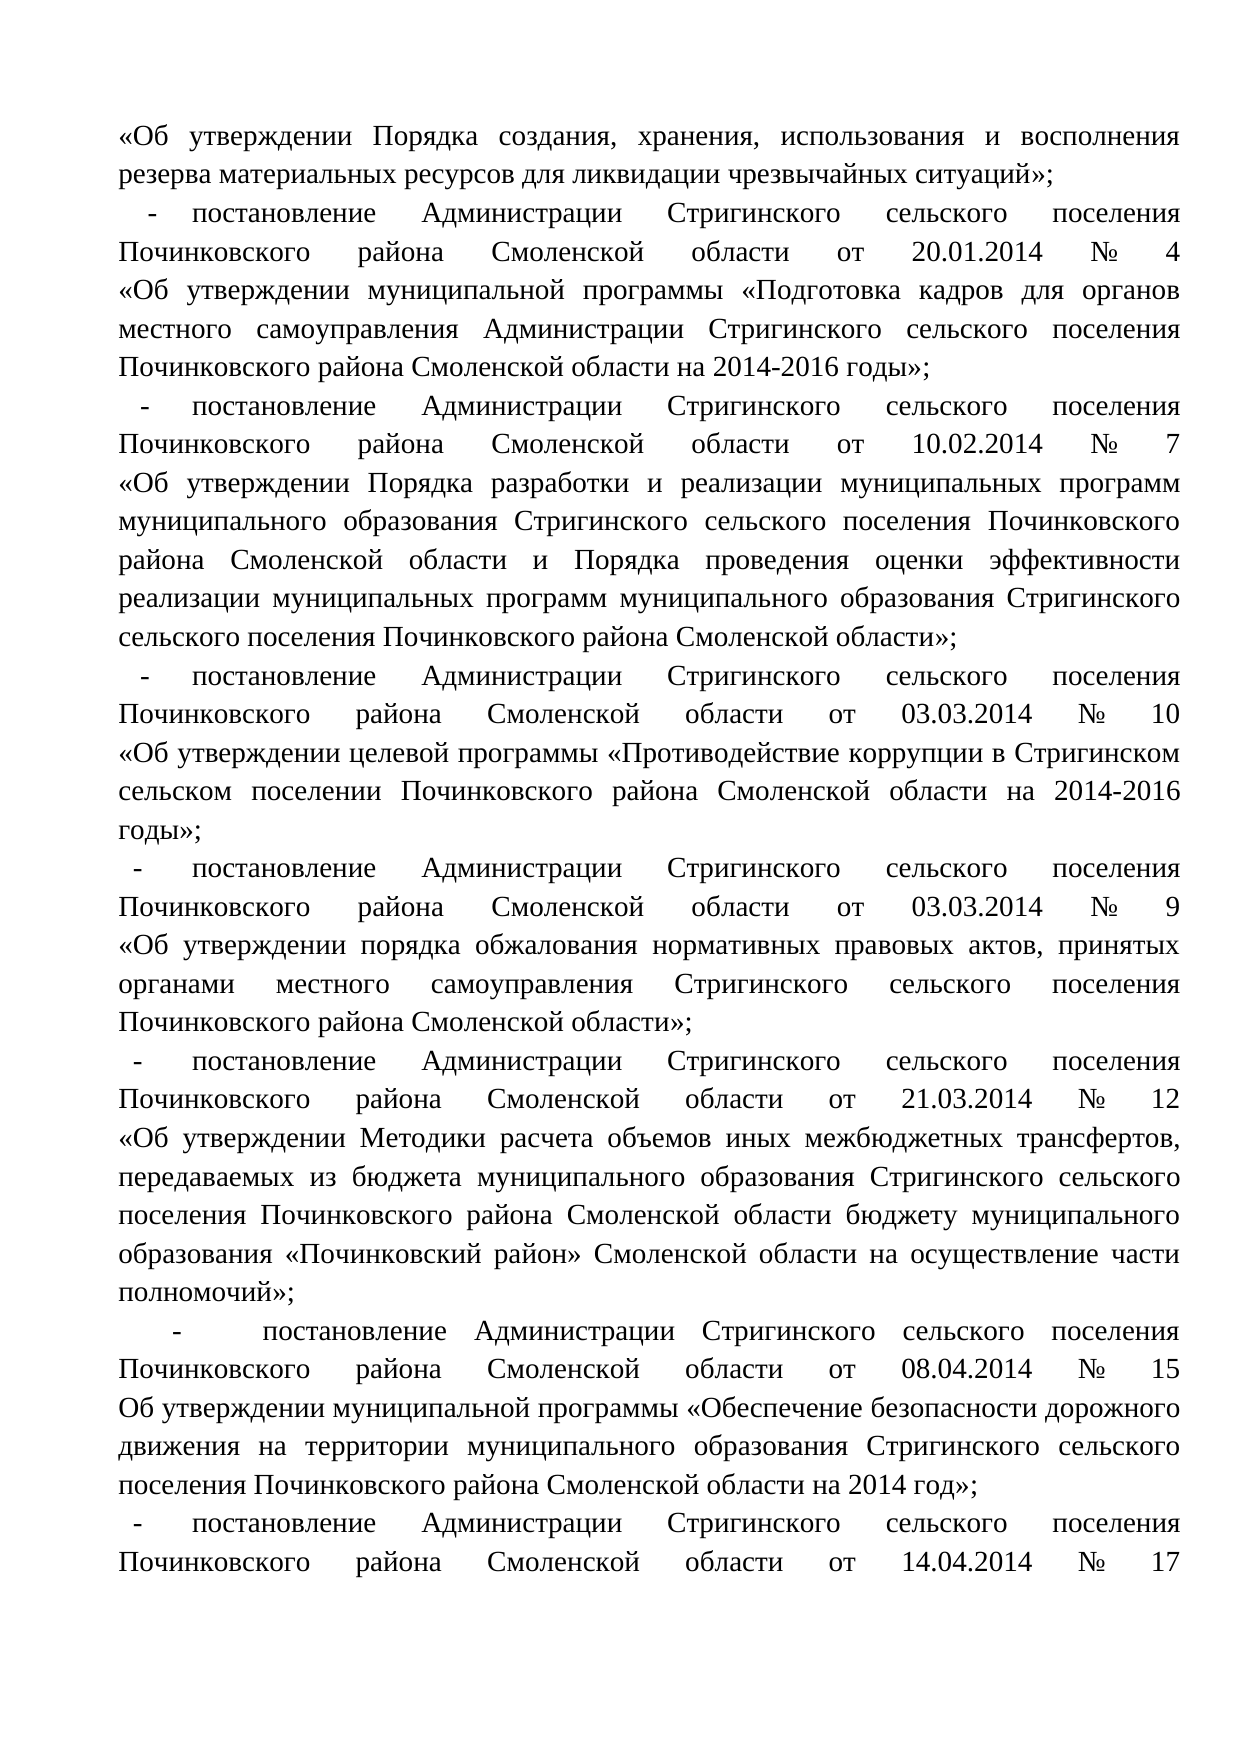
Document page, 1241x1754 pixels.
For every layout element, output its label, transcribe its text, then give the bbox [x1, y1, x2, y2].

text - постановление Администрации Стригинского сельского поселения Починковского района Смоленской области от 21.03.2014 № 12 «Об утверждении Методики расчета объемов иных межбюджетных трансфертов, передаваемых из бюджета муниципального образования Стригинского сельского поселения Починковского района Смоленской области бюджету муниципального образования «Починковский район» Смоленской области на осуществление части полномочий»; [118, 1043, 1181, 1308]
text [118, 118, 1181, 190]
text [118, 1506, 1181, 1578]
text - постановление Администрации Стригинского сельского поселения Починковского района Смоленской области от 10.02.2014 № 7 «Об утверждении Порядка разработки и реализации муниципальных программ муниципального образования Стригинского сельского поселения Починковского района Смоленской области и Порядка проведения оценки эффективности реализации муниципальных программ муниципального образования Стригинского сельского поселения Починковского района Смоленской области»; [118, 388, 1181, 653]
text - постановление Администрации Стригинского сельского поселения Починковского района Смоленской области от 03.03.2014 № 10 «Об утверждении целевой программы «Противодействие коррупции в Стригинском сельском поселении Починковского района Смоленской области на 2014-2016 годы»; [118, 658, 1181, 845]
text - постановление Администрации Стригинского сельского поселения Починковского района Смоленской области от 08.04.2014 № 15 Об утверждении муниципальной программы «Обеспечение безопасности дорожного движения на территории муниципального образования Стригинского сельского поселения Починковского района Смоленской области на 2014 год»; [118, 1313, 1181, 1501]
text - постановление Администрации Стригинского сельского поселения Починковского района Смоленской области от 03.03.2014 № 9 «Об утверждении порядка обжалования нормативных правовых актов, принятых органами местного самоуправления Стригинского сельского поселения Починковского района Смоленской области»; [118, 850, 1181, 1038]
text - постановление Администрации Стригинского сельского поселения Починковского района Смоленской области от 20.01.2014 № 4 «Об утверждении муниципальной программы «Подготовка кадров для органов местного самоуправления Администрации Стригинского сельского поселения Починковского района Смоленской области на 2014-2016 годы»; [118, 195, 1181, 383]
